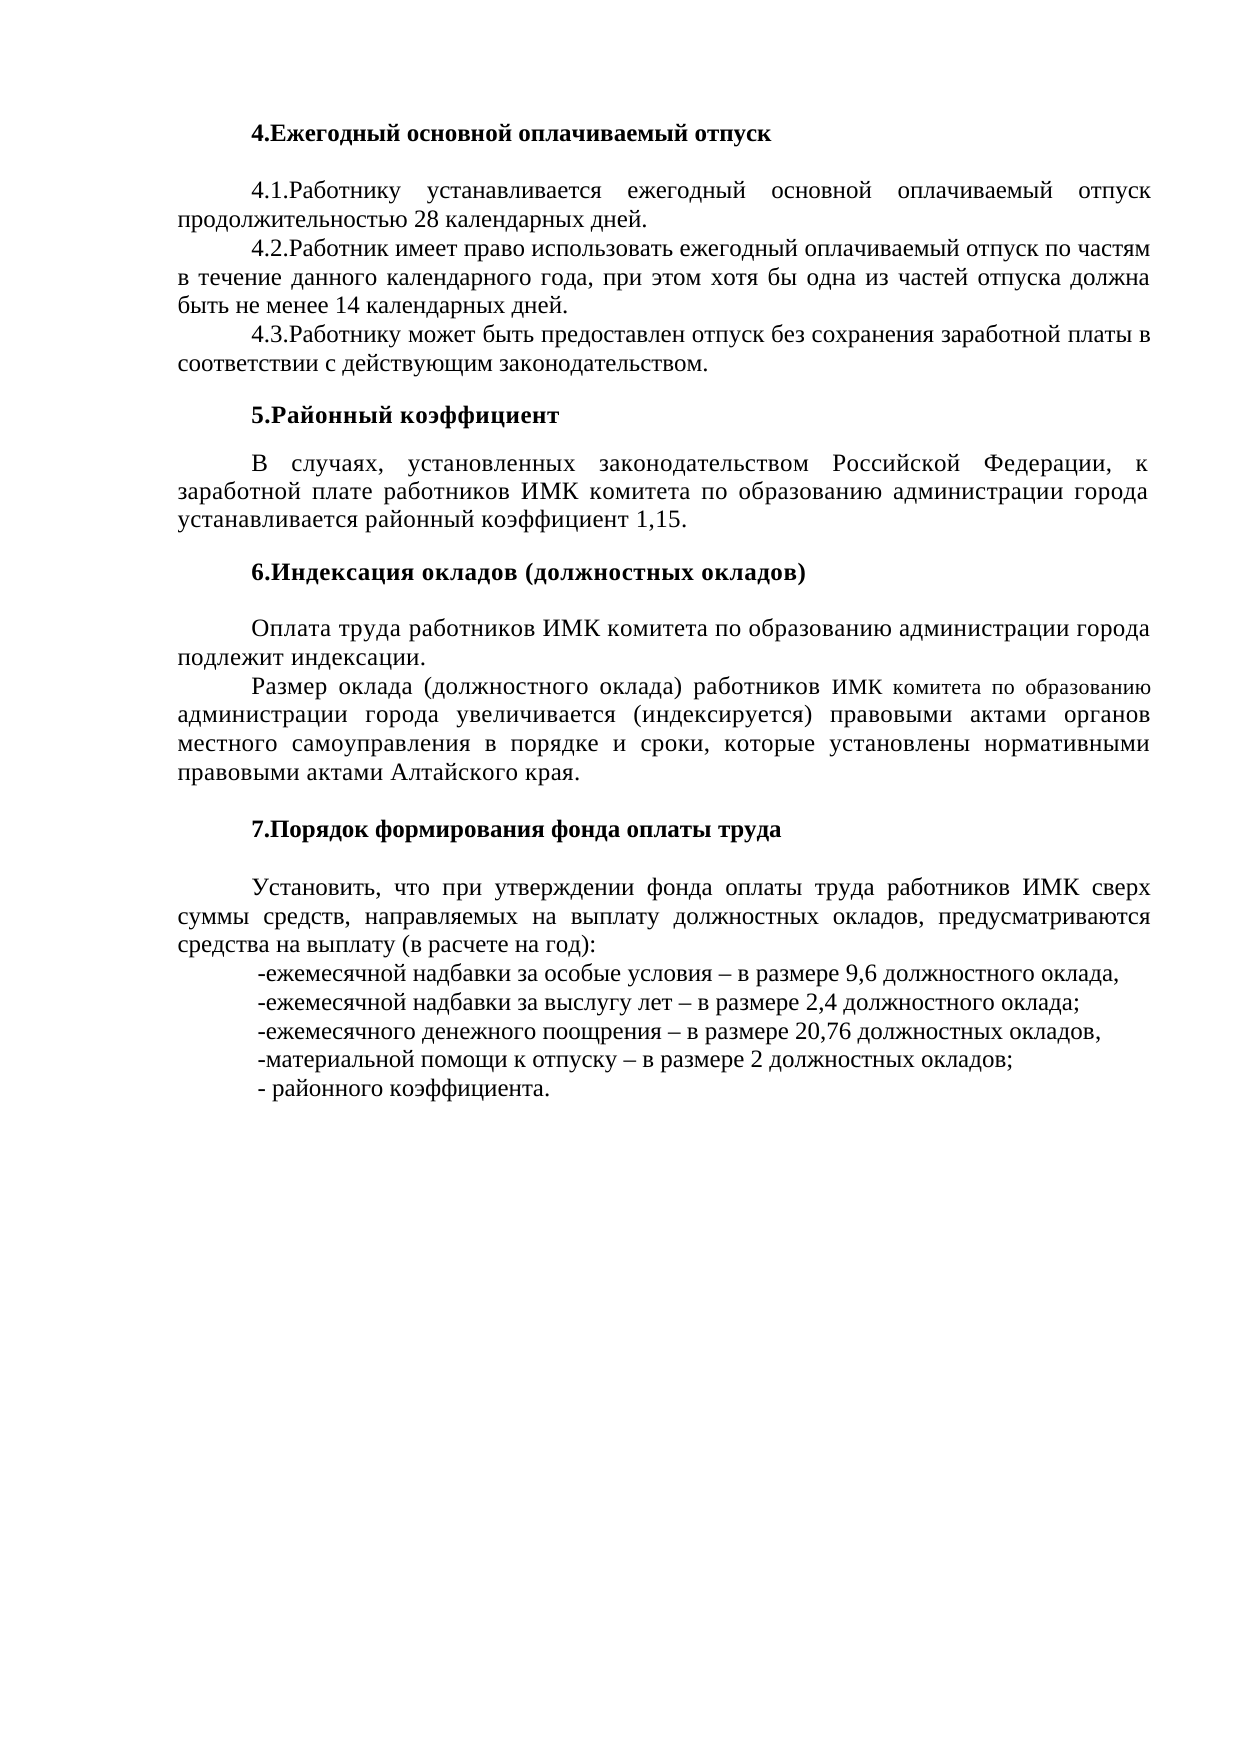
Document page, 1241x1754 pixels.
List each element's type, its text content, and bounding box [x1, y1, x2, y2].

text 7.Порядок формирования фонда оплаты труда [177, 814, 1152, 843]
text 4.2.Работник имеет право использовать ежегодный оплачиваемый отпуск по частям в течение данного календарного года, при этом хотя бы одна из частей отпуска должна быть не менее 14 календарных дней. [177, 233, 1152, 319]
text Размер оклада (должностного оклада) работников ИМК комитета по образованию администрации города увеличивается (индексируется) правовыми актами органов местного самоуправления в порядке и сроки, которые установлены нормативными правовыми актами Алтайского края. [177, 671, 1152, 786]
text 6.Индексация окладов (должностных окладов) [177, 557, 1152, 585]
text 5.Районный коэффициент [177, 406, 446, 427]
text -ежемесячного денежного поощрения – в размере 20,76 должностных окладов, [177, 1016, 1152, 1044]
text - районного коэффициента. [177, 1073, 1152, 1102]
text Установить, что при утверждении фонда оплаты труда работников ИМК сверх суммы средств, направляемых на выплату должностных окладов, предусматриваются средства на выплату (в расчете на год): [177, 872, 1152, 958]
text Оплата труда работников ИМК комитета по образованию администрации города подлежит индексации. [177, 613, 1152, 671]
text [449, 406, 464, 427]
text В случаях, установленных законодательством Российской Федерации, к заработной плате работников ИМК комитета по образованию администрации города устанавливается районный коэффициент 1,15. [177, 449, 1149, 533]
text -ежемесячной надбавки за особые условия – в размере 9,6 должностного оклада, [177, 958, 1152, 987]
text -ежемесячной надбавки за выслугу лет – в размере 2,4 должностного оклада; [177, 987, 1152, 1016]
text 4.Ежегодный основной оплачиваемый отпуск [177, 118, 1152, 147]
text 4.3.Работнику может быть предоставлен отпуск без сохранения заработной платы в соответствии с действующим законодательством. [177, 319, 1152, 377]
text -материальной помощи к отпуску – в размере 2 должностных окладов; [177, 1044, 1152, 1073]
text 4.1.Работнику устанавливается ежегодный основной оплачиваемый отпуск продолжительностью 28 календарных дней. [177, 176, 1152, 233]
text 5.Районный коэффициент [467, 406, 1152, 427]
